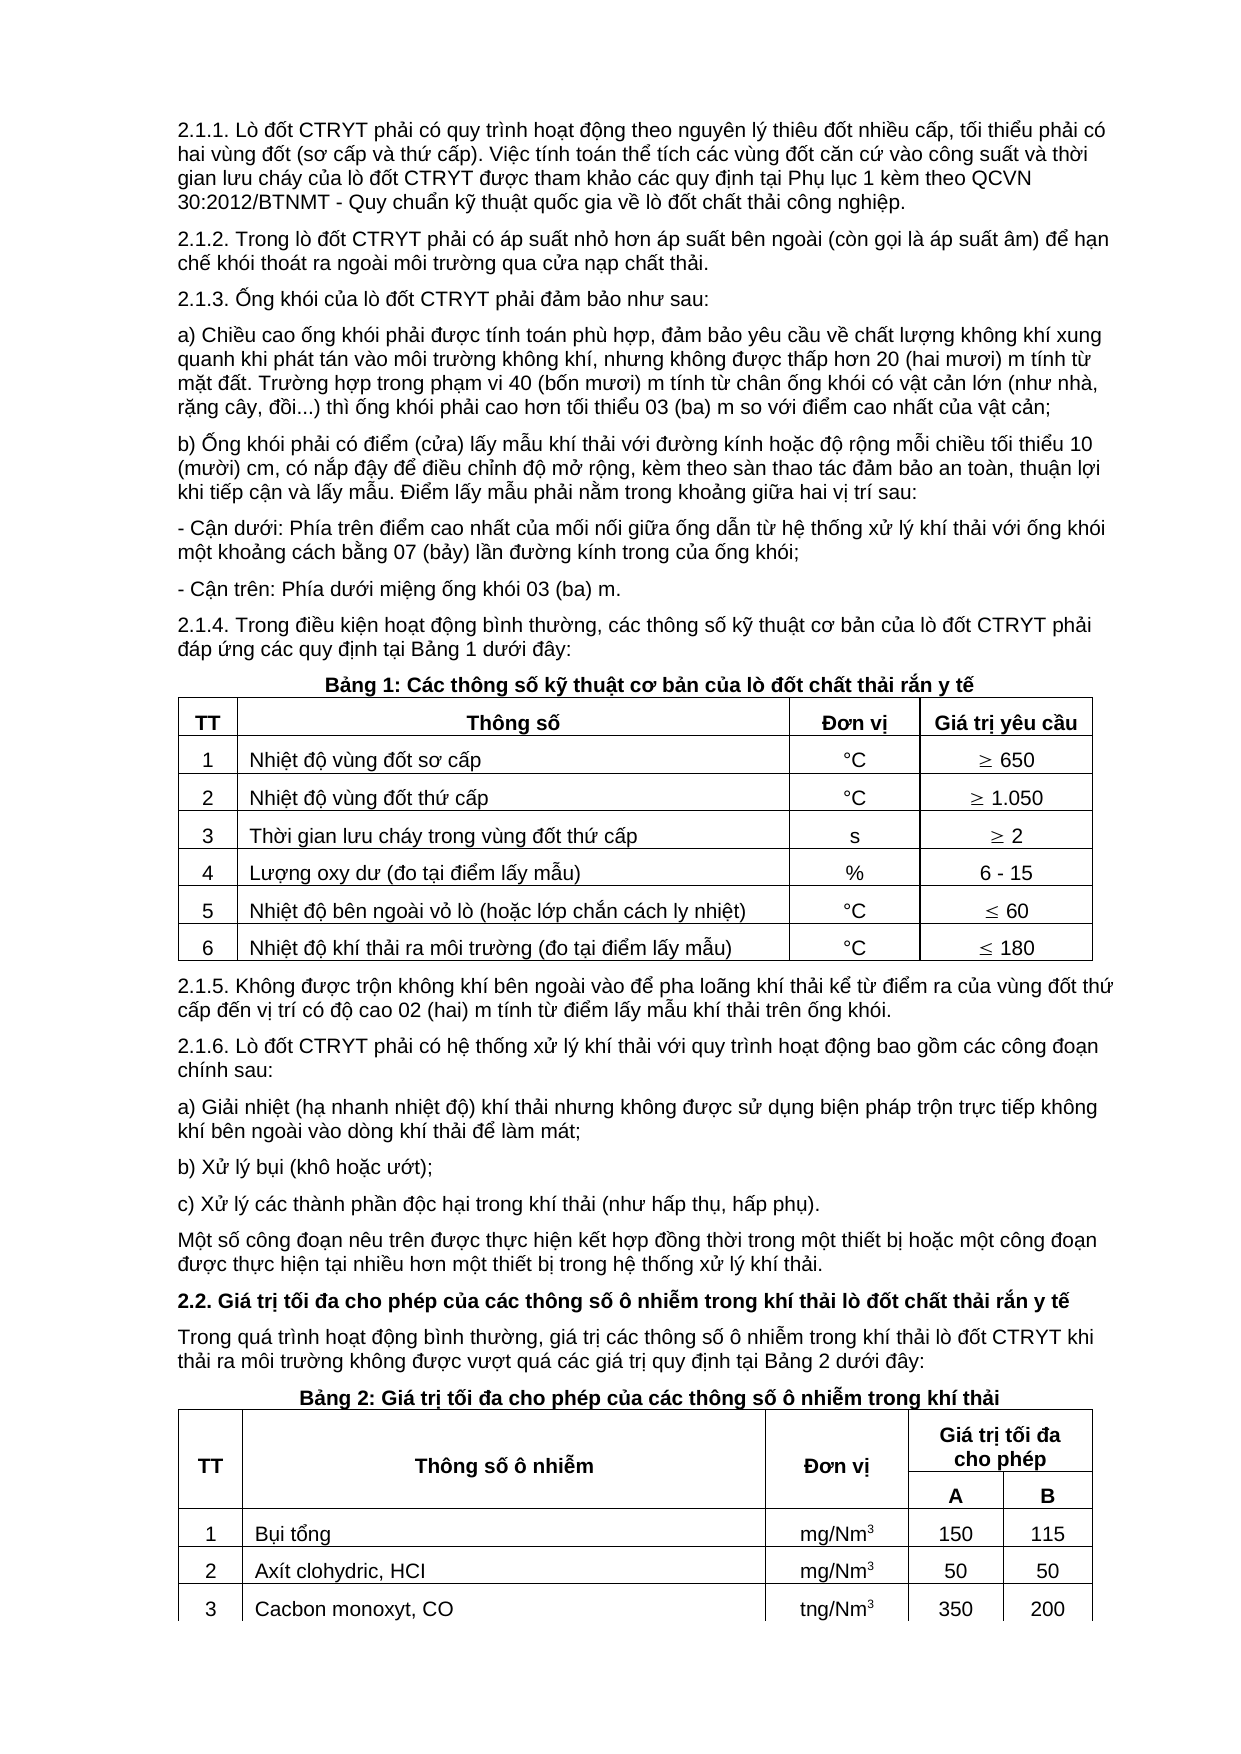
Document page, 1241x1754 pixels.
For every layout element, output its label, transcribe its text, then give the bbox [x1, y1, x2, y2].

table_cell A [909, 1472, 1003, 1508]
table_cell 1.050 [921, 774, 1092, 810]
text Bảng 2: Giá trị tối đa cho phép của các thông số ô nhiễm trong khí thải [177, 1385, 1122, 1409]
table_cell Thời gian lưu cháy trong vùng đốt thứ cấp [238, 811, 789, 848]
text 2.1.6. Lò đốt CTRYT phải có hệ thống xử lý khí thải với quy trình hoạt động bao gồm các công đoạn chính sau: [177, 1034, 1122, 1082]
table_cell s [790, 811, 919, 848]
table_cell °C [790, 736, 919, 772]
table_cell mg/Nm3 [766, 1509, 908, 1546]
table_cell 115 [1004, 1509, 1092, 1546]
table_cell 150 [909, 1509, 1003, 1546]
table_cell B [1004, 1472, 1092, 1508]
table_cell mg/Nm3 [766, 1547, 908, 1583]
table_header TT [179, 1410, 242, 1508]
table_cell 50 [909, 1547, 1003, 1583]
table_cell 1 [179, 736, 237, 772]
table_cell 180 [921, 924, 1092, 960]
text 2.1.3. Ống khói của lò đốt CTRYT phải đảm bảo như sau: [177, 287, 1122, 311]
table_cell 2 [921, 811, 1092, 848]
text 2.1.1. Lò đốt CTRYT phải có quy trình hoạt động theo nguyên lý thiêu đốt nhiều cấp, tối thiểu phải có hai vùng đốt (sơ cấp và thứ cấp). Việc tính toán thể tích các vùng đốt căn cứ vào công suất và thời gian lưu cháy của lò đốt CTRYT được tham khảo các quy định tại Phụ lục 1 kèm theo QCVN 30:2012/BTNMT - Quy chuẩn kỹ thuật quốc gia về lò đốt chất thải công nghiệp. [177, 118, 1122, 214]
table_cell 3 [179, 811, 237, 848]
table_cell Nhiệt độ vùng đốt sơ cấp [238, 736, 789, 772]
table_header TT [179, 698, 237, 735]
table_cell tng/Nm3 [766, 1584, 908, 1621]
text 2.1.4. Trong điều kiện hoạt động bình thường, các thông số kỹ thuật cơ bản của lò đốt CTRYT phải đáp ứng các quy định tại Bảng 1 dưới đây: [177, 613, 1122, 661]
table_header Đơn vị [790, 698, 919, 735]
table_header Thông số ô nhiễm [243, 1410, 765, 1508]
table_header Giá trị tối đa cho phép [909, 1410, 1092, 1471]
table_cell 6 [179, 924, 237, 960]
table_cell 200 [1004, 1584, 1092, 1621]
text b) Xử lý bụi (khô hoặc ướt); [177, 1155, 1122, 1179]
table_cell 3 [179, 1584, 242, 1621]
table_cell % [790, 849, 919, 885]
table_cell 50 [1004, 1547, 1092, 1583]
text a) Giải nhiệt (hạ nhanh nhiệt độ) khí thải nhưng không được sử dụng biện pháp trộn trực tiếp không khí bên ngoài vào dòng khí thải để làm mát; [177, 1095, 1122, 1143]
table_cell 1 [179, 1509, 242, 1546]
text a) Chiều cao ống khói phải được tính toán phù hợp, đảm bảo yêu cầu về chất lượng không khí xung quanh khi phát tán vào môi trường không khí, nhưng không được thấp hơn 20 (hai mươi) m tính từ mặt đất. Trường hợp trong phạm vi 40 (bốn mươi) m tính từ chân ống khói có vật cản lớn (như nhà, rặng cây, đồi...) thì ống khói phải cao hơn tối thiểu 03 (ba) m so với điểm cao nhất của vật cản; [177, 323, 1122, 419]
table_cell °C [790, 924, 919, 960]
table_cell °C [790, 774, 919, 810]
text b) Ống khói phải có điểm (cửa) lấy mẫu khí thải với đường kính hoặc độ rộng mỗi chiều tối thiểu 10 (mười) cm, có nắp đậy để điều chỉnh độ mở rộng, kèm theo sàn thao tác đảm bảo an toàn, thuận lợi khi tiếp cận và lấy mẫu. Điểm lấy mẫu phải nằm trong khoảng giữa hai vị trí sau: [177, 432, 1122, 503]
text Bảng 1: Các thông số kỹ thuật cơ bản của lò đốt chất thải rắn y tế [177, 673, 1122, 697]
table_header Thông số [238, 698, 789, 735]
table_cell 60 [921, 886, 1092, 923]
table_cell 350 [909, 1584, 1003, 1621]
text 2.1.5. Không được trộn không khí bên ngoài vào để pha loãng khí thải kể từ điểm ra của vùng đốt thứ cấp đến vị trí có độ cao 02 (hai) m tính từ điểm lấy mẫu khí thải trên ống khói. [177, 974, 1122, 1022]
text - Cận dưới: Phía trên điểm cao nhất của mối nối giữa ống dẫn từ hệ thống xử lý khí thải với ống khói một khoảng cách bằng 07 (bảy) lần đường kính trong của ống khói; [177, 516, 1122, 564]
table_cell 6 - 15 [921, 849, 1092, 885]
table_cell 5 [179, 886, 237, 923]
text 2.2. Giá trị tối đa cho phép của các thông số ô nhiễm trong khí thải lò đốt chất thải rắn y tế [177, 1288, 1122, 1312]
table_cell Nhiệt độ vùng đốt thứ cấp [238, 774, 789, 810]
text c) Xử lý các thành phần độc hại trong khí thải (như hấp thụ, hấp phụ). [177, 1192, 1122, 1216]
table_cell 2 [179, 1547, 242, 1583]
text Một số công đoạn nêu trên được thực hiện kết hợp đồng thời trong một thiết bị hoặc một công đoạn được thực hiện tại nhiều hơn một thiết bị trong hệ thống xử lý khí thải. [177, 1228, 1122, 1276]
table_header Đơn vị [766, 1410, 908, 1508]
table_cell 650 [921, 736, 1092, 772]
text Trong quá trình hoạt động bình thường, giá trị các thông số ô nhiễm trong khí thải lò đốt CTRYT khi thải ra môi trường không được vượt quá các giá trị quy định tại Bảng 2 dưới đây: [177, 1325, 1122, 1373]
text - Cận trên: Phía dưới miệng ống khói 03 (ba) m. [177, 576, 1122, 600]
table_cell 2 [179, 774, 237, 810]
table_cell Lượng oxy dư (đo tại điểm lấy mẫu) [238, 849, 789, 885]
table_cell Bụi tổng [243, 1509, 765, 1546]
table_header Giá trị yêu cầu [921, 698, 1092, 735]
table_cell Cacbon monoxyt, CO [243, 1584, 765, 1621]
table_cell °C [790, 886, 919, 923]
text 2.1.2. Trong lò đốt CTRYT phải có áp suất nhỏ hơn áp suất bên ngoài (còn gọi là áp suất âm) để hạn chế khói thoát ra ngoài môi trường qua cửa nạp chất thải. [177, 226, 1122, 274]
table_cell Axít clohydric, HCI [243, 1547, 765, 1583]
table_cell Nhiệt độ bên ngoài vỏ lò (hoặc lớp chắn cách ly nhiệt) [238, 886, 789, 923]
table_cell Nhiệt độ khí thải ra môi trường (đo tại điểm lấy mẫu) [238, 924, 789, 960]
table_cell 4 [179, 849, 237, 885]
